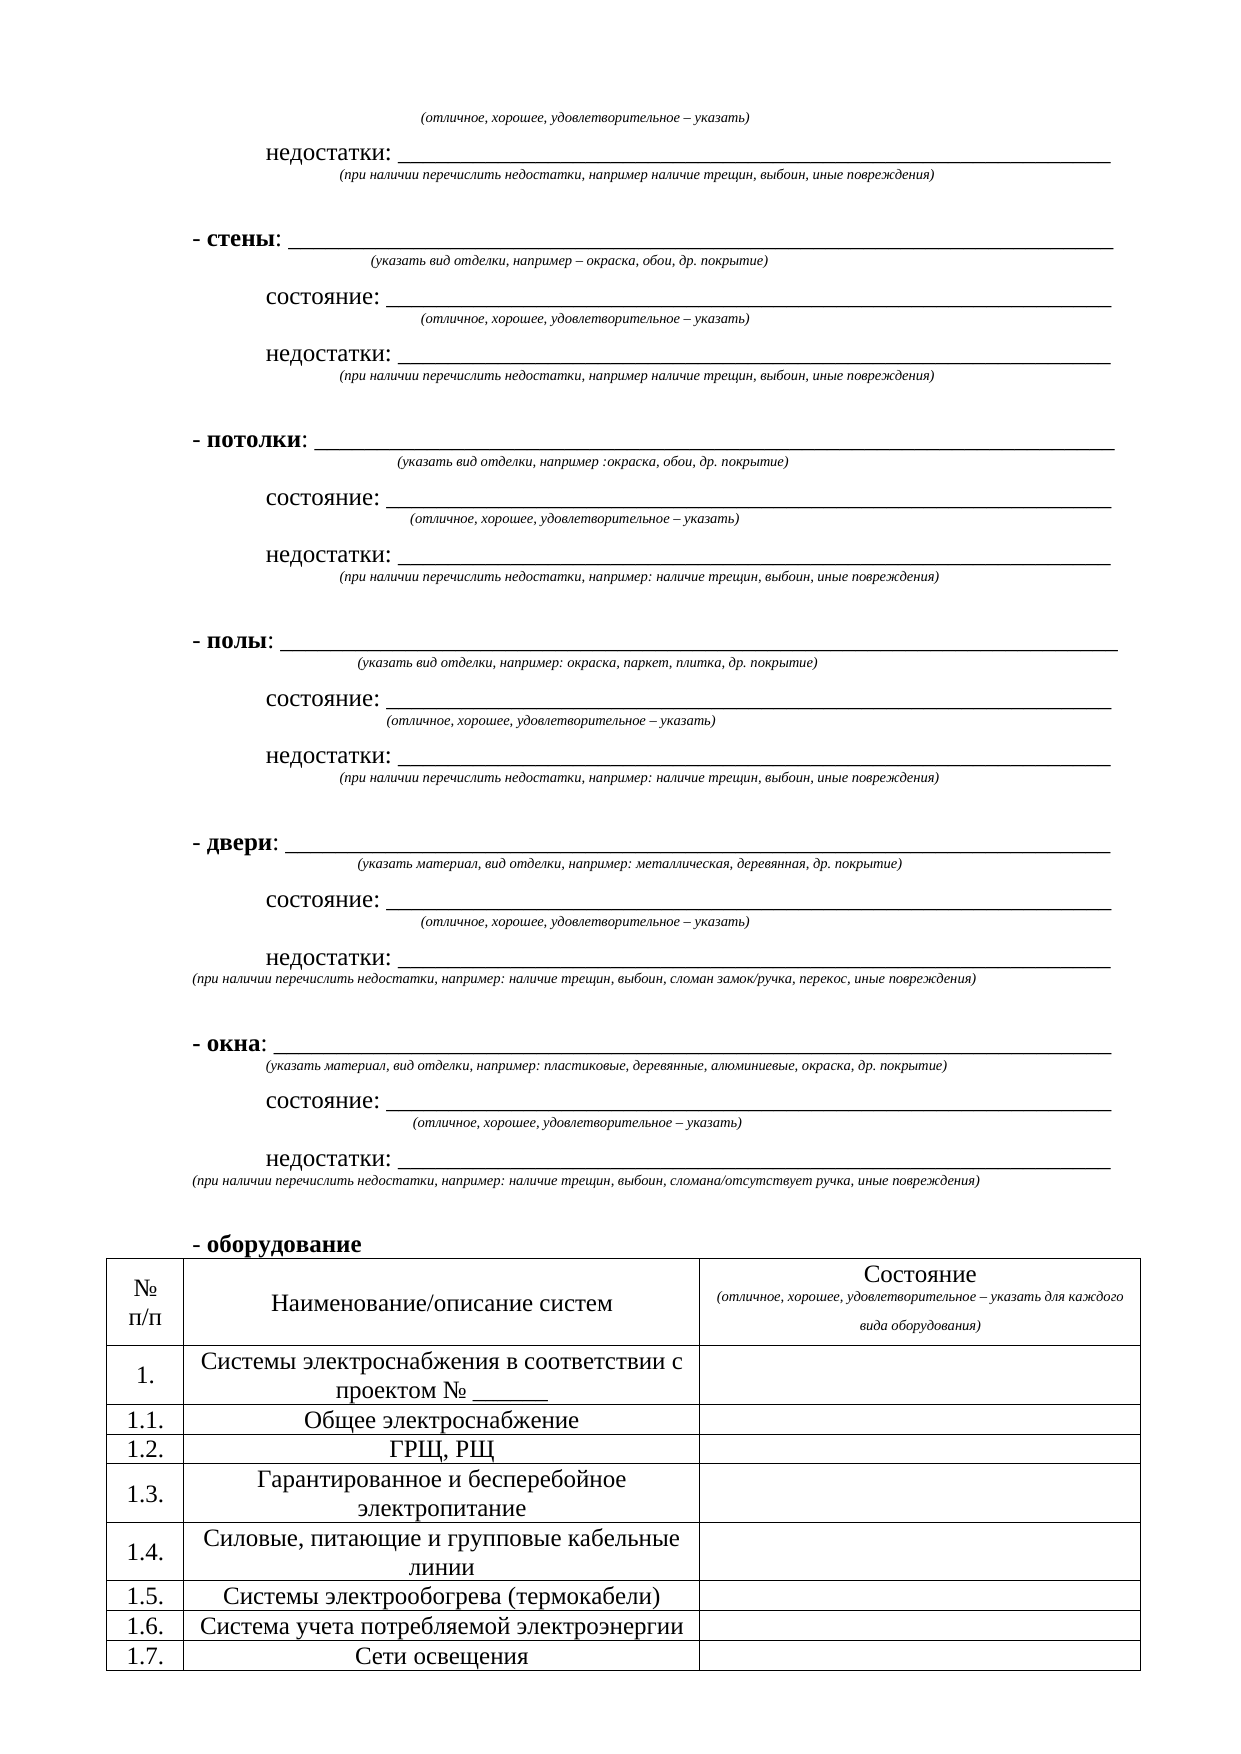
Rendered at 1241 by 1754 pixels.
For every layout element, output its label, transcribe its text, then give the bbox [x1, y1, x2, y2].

text (указать вид отделки, например :окраска, обои, др. покрытие) [118, 453, 1152, 482]
table_cell Система учета потребляемой электроэнергии [184, 1611, 699, 1640]
table_cell 1.7. [107, 1641, 183, 1670]
text (указать материал, вид отделки, например: пластиковые, деревянные, алюминиевые, окраска, др. покрытие) [118, 1057, 1152, 1085]
text (при наличии перечислить недостатки, например: наличие трещин, выбоин, иные повреждения) [118, 769, 1152, 798]
table_cell Сети освещения [184, 1641, 699, 1670]
table_cell Общее электроснабжение [184, 1405, 699, 1433]
table_cell [700, 1641, 1140, 1670]
text недостатки: _________________________________________________________ [118, 740, 1152, 769]
text - двери: __________________________________________________________________ [118, 827, 1152, 855]
text недостатки: _________________________________________________________ [118, 137, 1152, 166]
table_cell Гарантированное и бесперебойное электропитание [184, 1464, 699, 1522]
text (указать вид отделки, например – окраска, обои, др. покрытие) [118, 252, 1152, 281]
text недостатки: _________________________________________________________ [118, 1143, 1152, 1172]
table_cell 1.3. [107, 1464, 183, 1522]
table_cell 1.1. [107, 1405, 183, 1433]
table_cell [700, 1581, 1140, 1610]
table_header Наименование/описание систем [184, 1259, 699, 1345]
text (при наличии перечислить недостатки, например: наличие трещин, выбоин, иные повреждения) [118, 568, 1152, 597]
table_cell 1.2. [107, 1435, 183, 1463]
table_cell [700, 1523, 1140, 1580]
text (при наличии перечислить недостатки, например наличие трещин, выбоин, иные повреждения) [118, 166, 1152, 195]
text недостатки: _________________________________________________________ [118, 539, 1152, 568]
table_cell ГРЩ, РЩ [184, 1435, 699, 1463]
text недостатки: _________________________________________________________ [118, 338, 1152, 367]
table_cell Системы электроснабжения в соответствии с проектом № ______ [184, 1346, 699, 1404]
text - полы: ___________________________________________________________________ [118, 625, 1152, 654]
text состояние: __________________________________________________________ [118, 281, 1152, 310]
text недостатки: _________________________________________________________ [118, 942, 1152, 970]
text (указать материал, вид отделки, например: металлическая, деревянная, др. покрытие) [118, 855, 1152, 884]
text (при наличии перечислить недостатки, например наличие трещин, выбоин, иные повреждения) [118, 367, 1152, 396]
table_cell 1.6. [107, 1611, 183, 1640]
table_cell Системы электрообогрева (термокабели) [184, 1581, 699, 1610]
table_cell 1.5. [107, 1581, 183, 1610]
text состояние: __________________________________________________________ [118, 1085, 1152, 1114]
table_header Состояние (отличное, хорошее, удовлетворительное – указать для каждого вида оборудования) [700, 1259, 1140, 1345]
table_cell 1. [107, 1346, 183, 1404]
text (указать вид отделки, например: окраска, паркет, плитка, др. покрытие) [118, 654, 1152, 683]
text (при наличии перечислить недостатки, например: наличие трещин, выбоин, сломана/отсутствует ручка, иные повреждения) [118, 1172, 1152, 1200]
text (при наличии перечислить недостатки, например: наличие трещин, выбоин, сломан замок/ручка, перекос, иные повреждения) [118, 970, 1152, 999]
text (отличное, хорошее, удовлетворительное – указать) [118, 510, 1152, 539]
table_header № п/п [107, 1259, 183, 1345]
text - стены: __________________________________________________________________ [118, 223, 1152, 252]
text (отличное, хорошее, удовлетворительное – указать) [118, 1114, 1152, 1143]
table_cell [700, 1464, 1140, 1522]
table_cell [700, 1611, 1140, 1640]
table_cell [700, 1346, 1140, 1404]
text состояние: __________________________________________________________ [118, 683, 1152, 712]
text состояние: __________________________________________________________ [118, 482, 1152, 510]
text (отличное, хорошее, удовлетворительное – указать) [118, 310, 1152, 338]
text - оборудование [118, 1229, 1152, 1258]
table_cell Силовые, питающие и групповые кабельные линии [184, 1523, 699, 1580]
text - окна: ___________________________________________________________________ [118, 1028, 1152, 1057]
text (отличное, хорошее, удовлетворительное – указать) [118, 913, 1152, 942]
text (отличное, хорошее, удовлетворительное – указать) [118, 712, 1152, 740]
table_cell 1.4. [107, 1523, 183, 1580]
table_cell [700, 1435, 1140, 1463]
text (отличное, хорошее, удовлетворительное – указать) [118, 108, 1152, 137]
table_cell [700, 1405, 1140, 1433]
text - потолки: ________________________________________________________________ [118, 424, 1152, 453]
text состояние: __________________________________________________________ [118, 884, 1152, 913]
